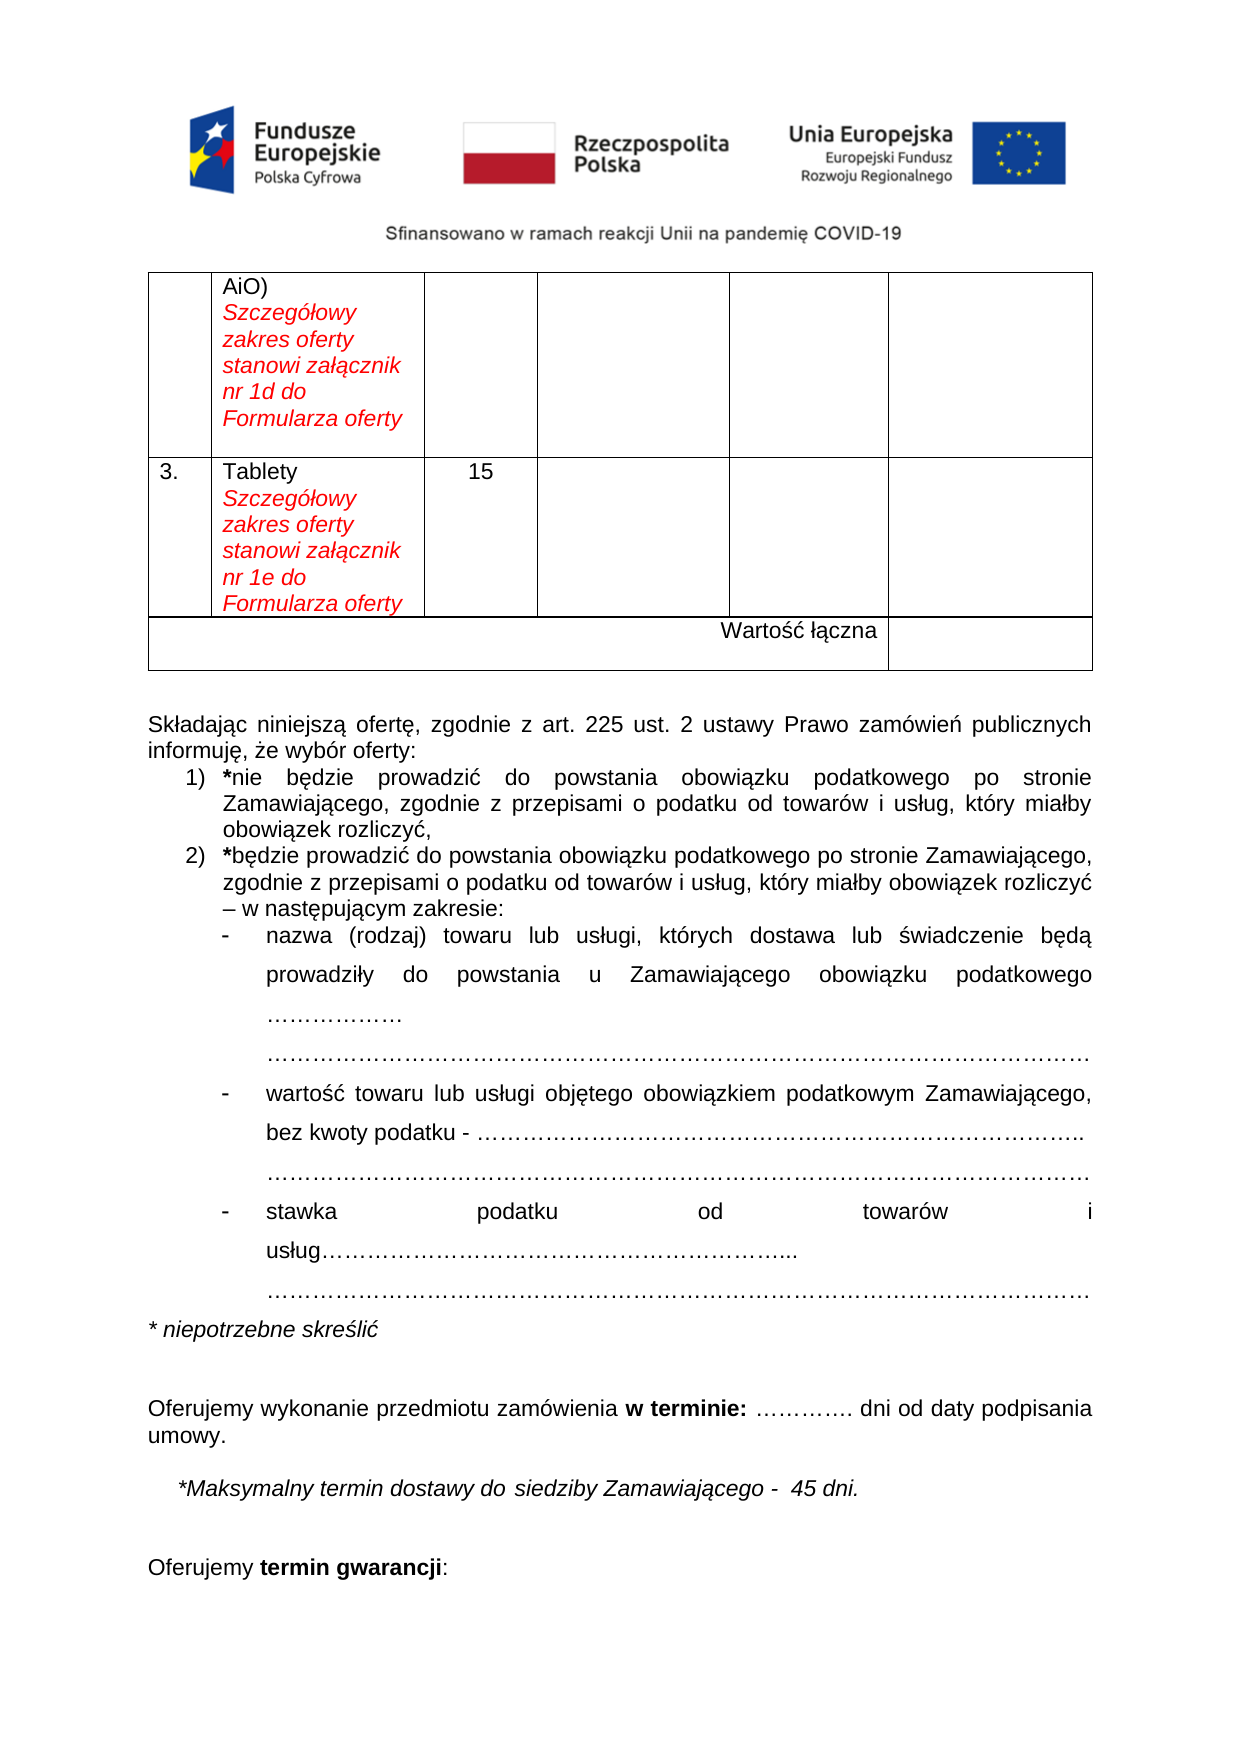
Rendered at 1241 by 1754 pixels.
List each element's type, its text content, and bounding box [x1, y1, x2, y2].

list stawka podatku od towarów i usług……………………………………………………... [221, 1198, 1093, 1264]
table_cell [538, 458, 729, 616]
text Oferujemy termin gwarancji: [148, 1553, 1093, 1580]
text Oferujemy wykonanie przedmiotu zamówienia w terminie: …………. dni od daty podpisania umowy. [148, 1395, 1093, 1448]
picture [147, 73, 1093, 272]
text ……………………………………………………………………………………………… [266, 1040, 1093, 1066]
table_cell 3. [149, 458, 211, 616]
table_cell 2. [149, 273, 211, 457]
table_cell Tablety Szczegółowy zakres oferty stanowi załącznik nr 1e do Formularza oferty [212, 458, 424, 616]
table_cell [730, 458, 888, 616]
list *będzie prowadzić do powstania obowiązku podatkowego po stronie Zamawiającego, zgodnie z przepisami o podatku od towarów i usług, który miałby obowiązek rozliczyć – w następującym zakresie: [185, 842, 1093, 922]
table_cell [889, 273, 1092, 457]
text * niepotrzebne skreślić [148, 1316, 1093, 1343]
table_cell 19 [425, 273, 537, 457]
table_cell [538, 273, 729, 457]
list nazwa (rodzaj) towaru lub usługi, których dostawa lub świadczenie będą prowadziły do powstania u Zamawiającego obowiązku podatkowego ……………… [221, 922, 1093, 1027]
table_cell 15 [425, 458, 537, 616]
text ……………………………………………………………………………………………… [266, 1158, 1093, 1185]
table_cell [889, 458, 1092, 616]
table_cell [730, 273, 888, 457]
table_cell [889, 618, 1092, 670]
list *nie będzie prowadzić do powstania obowiązku podatkowego po stronie Zamawiającego, zgodnie z przepisami o podatku od towarów i usług, który miałby obowiązek rozliczyć, [185, 763, 1093, 842]
text Składając niniejszą ofertę, zgodnie z art. 225 ust. 2 ustawy Prawo zamówień publicznych informuję, że wybór oferty: [148, 711, 1093, 763]
table_cell Komputery stacjonarne (typu AiO) Szczegółowy zakres oferty stanowi załącznik nr 1d do Formularza oferty [212, 273, 424, 457]
table_cell Wartość łączna [149, 618, 888, 670]
list ……………………………………………………………………………………………… [266, 1277, 1093, 1303]
list wartość towaru lub usługi objętego obowiązkiem podatkowym Zamawiającego, bez kwoty podatku - …………………………………………………………………….. [221, 1079, 1093, 1145]
text *Maksymalny termin dostawy do siedziby Zamawiającego - 45 dni. [177, 1474, 1093, 1501]
